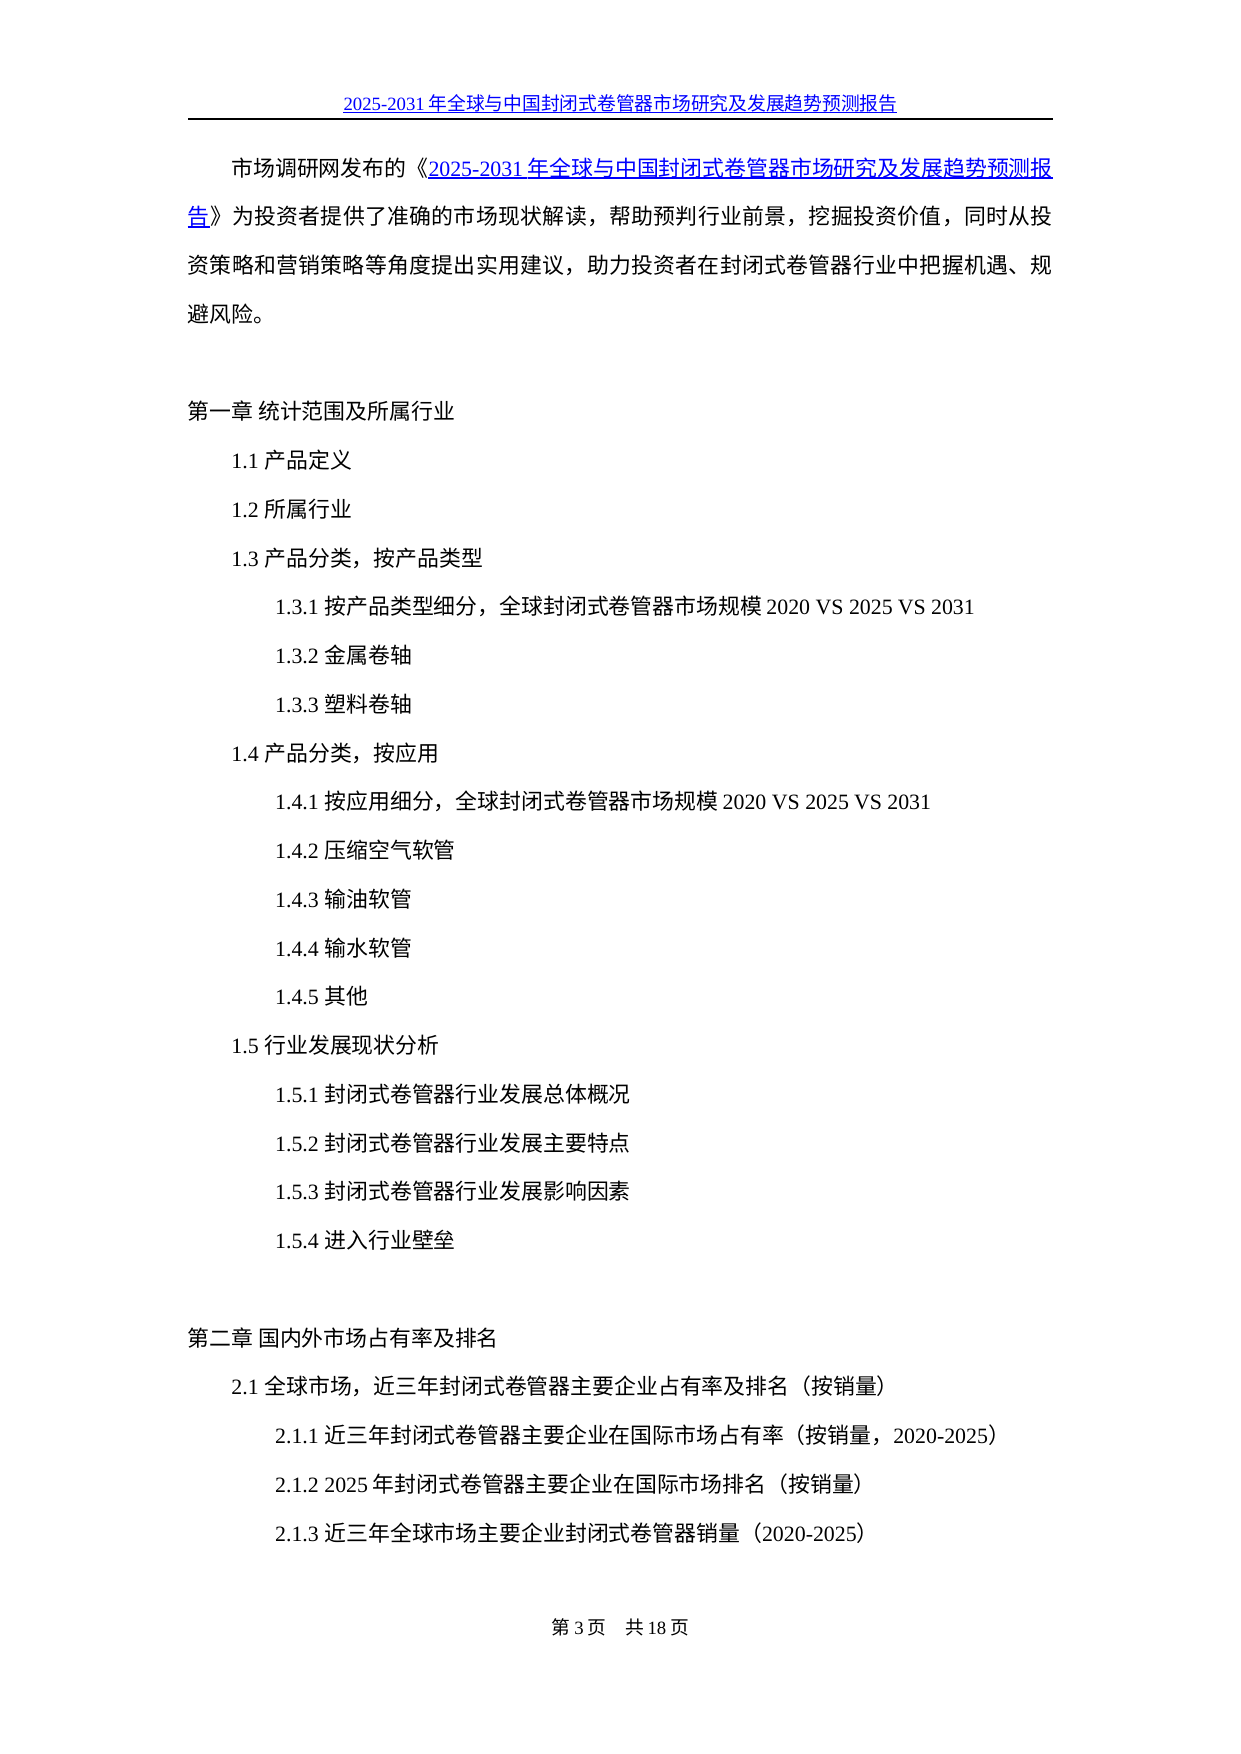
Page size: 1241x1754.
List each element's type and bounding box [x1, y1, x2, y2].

text [187, 150, 1053, 1548]
